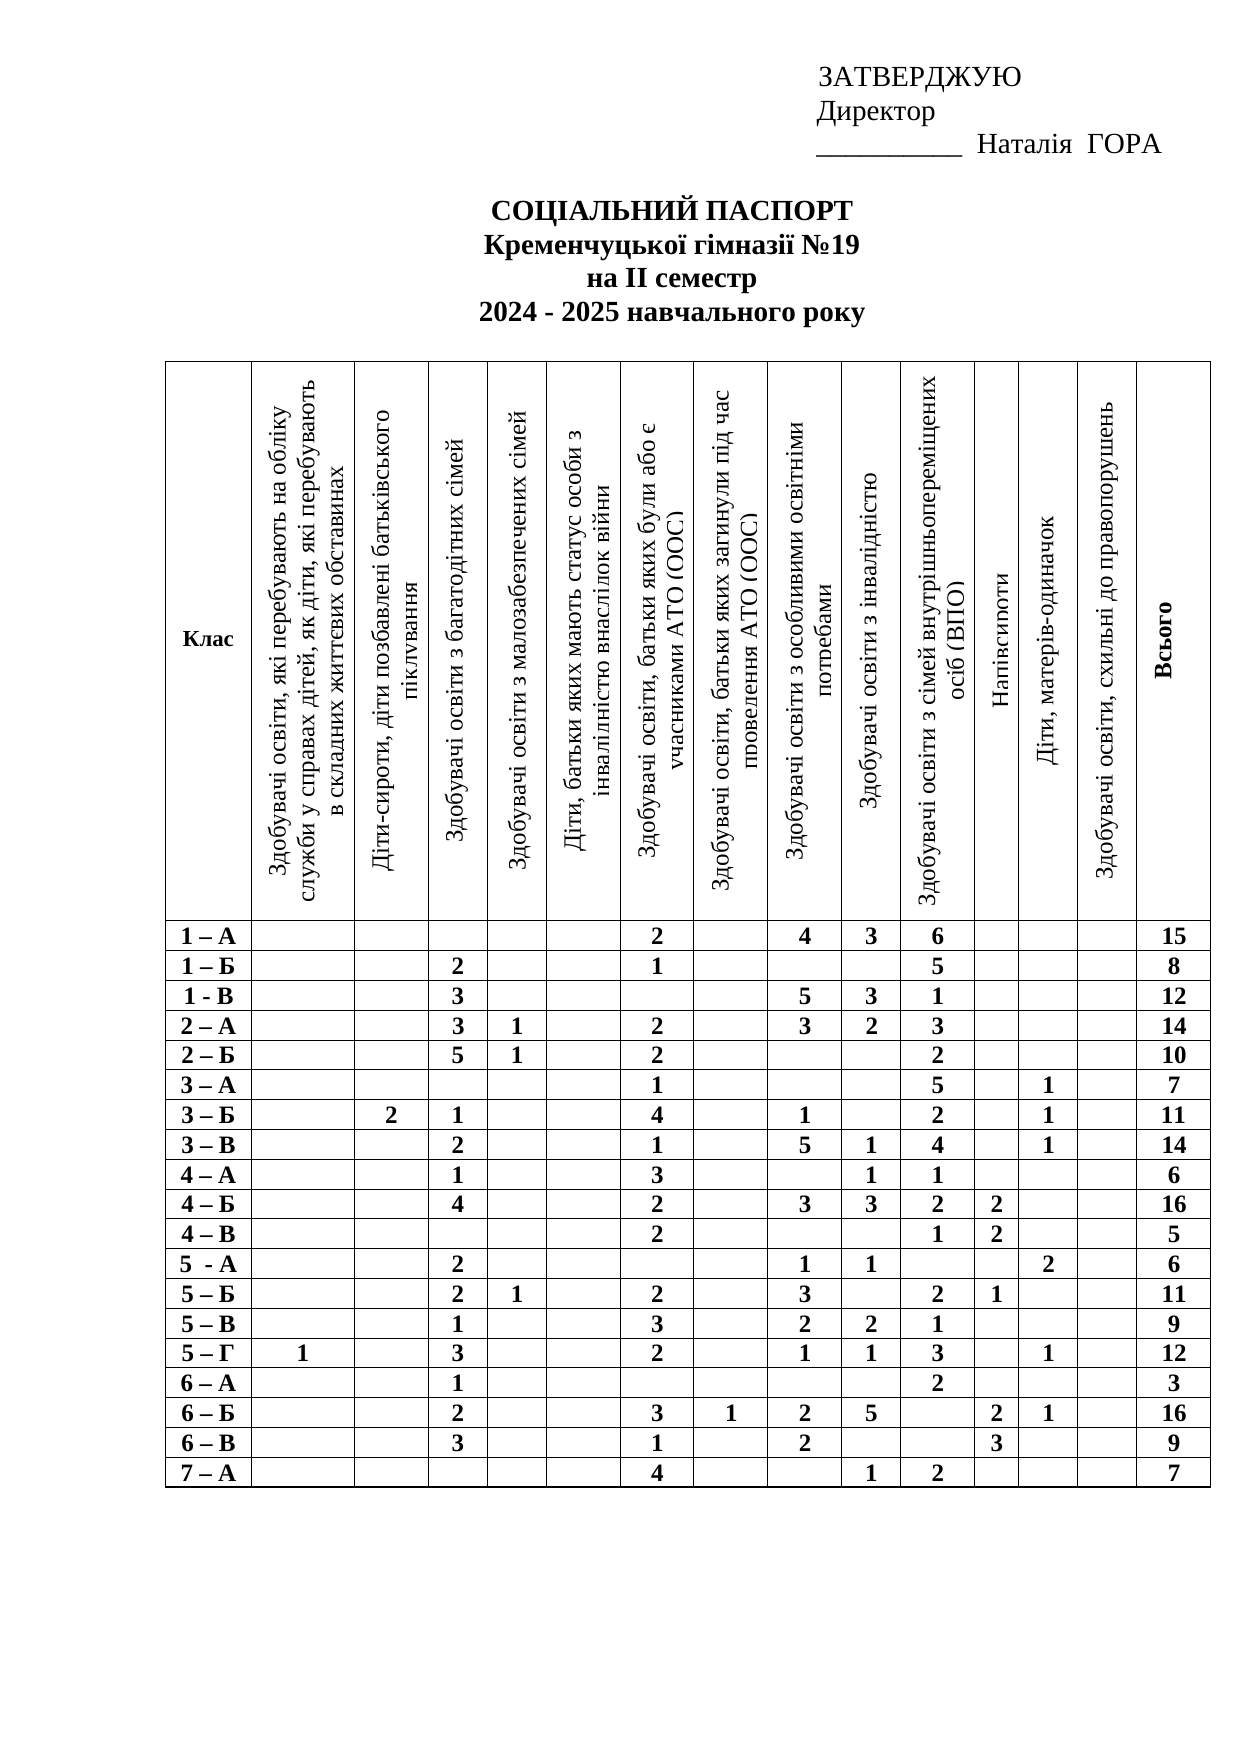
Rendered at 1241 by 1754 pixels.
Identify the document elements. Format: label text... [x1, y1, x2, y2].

table_cell [547, 921, 620, 950]
table_cell 2 – А [166, 1011, 251, 1039]
table_cell [694, 1130, 767, 1159]
table_cell 3 [429, 1339, 487, 1367]
table_cell [488, 1160, 546, 1188]
table_cell 6 – В [166, 1428, 251, 1457]
table_cell 12 [1137, 981, 1210, 1010]
table_cell 1 [842, 1249, 900, 1278]
table_cell [1078, 1309, 1136, 1337]
table_cell 1 [901, 1309, 974, 1337]
table_cell 15 [1137, 921, 1210, 950]
table_cell [1078, 951, 1136, 980]
table_cell [975, 951, 1018, 980]
table_cell [694, 1339, 767, 1367]
table_cell 4 [621, 1100, 693, 1129]
text СОЦІАЛЬНИЙ ПАСПОРТ [177, 193, 1167, 227]
table_cell [975, 1011, 1018, 1039]
table_cell 7 – А [166, 1458, 251, 1486]
text __________ Наталія ГОРА [177, 126, 1167, 160]
table_cell 1 [768, 1249, 841, 1278]
table_cell [975, 1368, 1018, 1397]
table_cell [975, 1070, 1018, 1099]
table_cell 3 [975, 1428, 1018, 1457]
table_cell 2 [768, 1309, 841, 1337]
table_cell [547, 1160, 620, 1188]
table_cell [1019, 1190, 1077, 1218]
table_cell 1 [975, 1279, 1018, 1308]
table_cell 2 [621, 1279, 693, 1308]
table_header Здобувачі освіти, схильні до правопорушень [1078, 362, 1136, 920]
table_cell [252, 1011, 354, 1039]
table_cell 1 [429, 1309, 487, 1337]
table_cell 3 [768, 1011, 841, 1039]
table_cell 7 [1137, 1070, 1210, 1099]
table_cell [488, 1249, 546, 1278]
table_cell [1019, 1309, 1077, 1337]
table_cell 5 [429, 1041, 487, 1069]
table_cell [694, 1249, 767, 1278]
table_cell [355, 1458, 428, 1486]
table_cell [252, 1458, 354, 1486]
table_cell 9 [1137, 1428, 1210, 1457]
table_cell [355, 1070, 428, 1099]
table_cell 3 [768, 1279, 841, 1308]
table_cell [488, 1190, 546, 1218]
table_cell [252, 1160, 354, 1188]
table_cell 1 [429, 1368, 487, 1397]
table_cell [1078, 1398, 1136, 1427]
table_cell [1019, 921, 1077, 950]
table_cell 3 [429, 1011, 487, 1039]
table_cell 3 [768, 1190, 841, 1218]
table_cell [1078, 1041, 1136, 1069]
table_cell 2 [429, 1130, 487, 1159]
table_cell 1 [621, 1428, 693, 1457]
table_cell [768, 1368, 841, 1397]
table_cell 2 [621, 1041, 693, 1069]
table_cell 1 - В [166, 981, 251, 1010]
table_cell [1078, 1249, 1136, 1278]
table_cell 6 [1137, 1160, 1210, 1188]
table_cell 4 – А [166, 1160, 251, 1188]
table_cell 5 - А [166, 1249, 251, 1278]
table_cell [252, 1190, 354, 1218]
table_cell [1078, 1130, 1136, 1159]
table_cell [1019, 1160, 1077, 1188]
table_cell 2 [901, 1041, 974, 1069]
table_cell 3 – А [166, 1070, 251, 1099]
table_header Здобувачі освіти, які перебувають на обліку служби у справах дітей, як діти, які перебувають в складних життєвих обставинах [252, 362, 354, 920]
table_cell 2 [901, 1368, 974, 1397]
table_cell [901, 1398, 974, 1427]
table_cell [547, 1458, 620, 1486]
table_cell 4 – Б [166, 1190, 251, 1218]
table_cell [1019, 1219, 1077, 1248]
table_cell [547, 1428, 620, 1457]
table_cell 1 [842, 1160, 900, 1188]
table_cell [842, 1279, 900, 1308]
table_header Здобувачі освіти, батьки яких загинули під час проведення АТО (ООС) [694, 362, 767, 920]
table_cell 4 [901, 1130, 974, 1159]
table_cell [1078, 921, 1136, 950]
table_cell [252, 1309, 354, 1337]
table_cell [694, 921, 767, 950]
table_cell 1 [901, 981, 974, 1010]
table_cell [842, 951, 900, 980]
table_cell 2 [429, 1249, 487, 1278]
table_cell [252, 1100, 354, 1129]
table_cell [488, 1458, 546, 1486]
table_cell [1078, 1458, 1136, 1486]
table_cell [1078, 1160, 1136, 1188]
table_cell 6 [1137, 1249, 1210, 1278]
table_header Здобувачі освіти з сімей внутрішньопереміщених осіб (ВПО) [901, 362, 974, 920]
table_cell [252, 1428, 354, 1457]
table_cell 3 [842, 981, 900, 1010]
table_cell [975, 1160, 1018, 1188]
table_cell [488, 1368, 546, 1397]
table_cell [252, 1398, 354, 1427]
table_cell 2 [975, 1398, 1018, 1427]
table_cell 1 [1019, 1100, 1077, 1129]
table_cell 2 [429, 1279, 487, 1308]
table_cell 1 – А [166, 921, 251, 950]
table_cell [694, 1070, 767, 1099]
table_cell 1 [621, 1070, 693, 1099]
table_cell 1 [768, 1100, 841, 1129]
table_header Клас [166, 362, 251, 920]
table_cell 3 [901, 1011, 974, 1039]
table_cell 2 [975, 1190, 1018, 1218]
table_cell [547, 1279, 620, 1308]
table_cell 1 [1019, 1339, 1077, 1367]
table_cell 4 [621, 1458, 693, 1486]
table_cell [975, 1100, 1018, 1129]
table_cell [694, 1428, 767, 1457]
table_cell [488, 951, 546, 980]
table_cell [355, 1368, 428, 1397]
table_cell 10 [1137, 1041, 1210, 1069]
table_cell [694, 981, 767, 1010]
table_cell [547, 1249, 620, 1278]
table_cell [547, 1011, 620, 1039]
table_cell [975, 1041, 1018, 1069]
table_cell [1078, 981, 1136, 1010]
table_cell 5 [842, 1398, 900, 1427]
table_cell 1 [901, 1160, 974, 1188]
table_cell 1 [621, 951, 693, 980]
table_cell [429, 1219, 487, 1248]
table_cell [355, 1130, 428, 1159]
table_cell [1078, 1070, 1136, 1099]
table_cell [975, 1309, 1018, 1337]
table_cell [694, 1279, 767, 1308]
table_cell 3 – В [166, 1130, 251, 1159]
table_cell [1078, 1219, 1136, 1248]
table_cell [694, 1190, 767, 1218]
table_cell [768, 1070, 841, 1099]
table_cell [252, 981, 354, 1010]
table_cell 2 [842, 1309, 900, 1337]
table_cell 2 [768, 1398, 841, 1427]
table_cell 4 [429, 1190, 487, 1218]
table_cell [1019, 981, 1077, 1010]
table_cell 5 – Б [166, 1279, 251, 1308]
table_cell 5 [901, 1070, 974, 1099]
table_cell [355, 1279, 428, 1308]
table_cell [768, 1160, 841, 1188]
table_cell 16 [1137, 1190, 1210, 1218]
table_cell 2 [1019, 1249, 1077, 1278]
table_header Напівсироти [975, 362, 1018, 920]
table_cell [694, 1011, 767, 1039]
table_cell [355, 1398, 428, 1427]
table_cell [252, 1041, 354, 1069]
table_cell [694, 1219, 767, 1248]
table_cell [355, 1041, 428, 1069]
table_cell 8 [1137, 951, 1210, 980]
table_cell 7 [1137, 1458, 1210, 1486]
table_header Діти-сироти, діти позбавлені батьківського піклування [355, 362, 428, 920]
table_cell [842, 1070, 900, 1099]
table_cell 1 [842, 1130, 900, 1159]
table_cell 2 [621, 1190, 693, 1218]
table_cell [1078, 1279, 1136, 1308]
table_cell [1078, 1190, 1136, 1218]
table_cell [1078, 1100, 1136, 1129]
table_cell [252, 1249, 354, 1278]
table_cell [975, 1339, 1018, 1367]
table_cell [768, 1219, 841, 1248]
table_cell [1019, 1041, 1077, 1069]
table_cell 3 [901, 1339, 974, 1367]
table_cell [621, 1249, 693, 1278]
table_cell 5 – Г [166, 1339, 251, 1367]
table_cell [547, 1339, 620, 1367]
table_cell [694, 1368, 767, 1397]
text ЗАТВЕРДЖУЮ [177, 59, 1167, 93]
table_cell [1019, 1368, 1077, 1397]
text на ІІ семестр [177, 260, 1167, 294]
table_cell [355, 1249, 428, 1278]
table_cell [842, 1100, 900, 1129]
text Кременчуцької гімназії №19 [177, 227, 1167, 260]
table_cell 14 [1137, 1011, 1210, 1039]
table_cell [355, 1339, 428, 1367]
table_cell [547, 1190, 620, 1218]
table_cell 4 – В [166, 1219, 251, 1248]
table_cell [547, 951, 620, 980]
table_cell [488, 1100, 546, 1129]
table_cell [1078, 1011, 1136, 1039]
table_cell [694, 1041, 767, 1069]
table_cell [842, 1041, 900, 1069]
table_cell 1 [488, 1041, 546, 1069]
table_cell 6 – Б [166, 1398, 251, 1427]
table_header Здобувачі освіти з інвалідністю [842, 362, 900, 920]
table_cell 5 [901, 951, 974, 980]
table_header Здобувачі освіти з багатодітних сімей [429, 362, 487, 920]
table_cell 2 [901, 1100, 974, 1129]
table_cell 2 [621, 921, 693, 950]
table_cell [768, 1458, 841, 1486]
table_cell [975, 1130, 1018, 1159]
table_cell [488, 1219, 546, 1248]
table_cell 2 – Б [166, 1041, 251, 1069]
table_cell 2 [429, 951, 487, 980]
table_cell 1 [768, 1339, 841, 1367]
table_cell [547, 1070, 620, 1099]
table_header Діти, батьки яких мають статус особи з інвалідністю внаслідок війни [547, 362, 620, 920]
table_cell [975, 1458, 1018, 1486]
table_cell 1 [488, 1279, 546, 1308]
table_cell 2 [621, 1011, 693, 1039]
table_cell [694, 1160, 767, 1188]
table_cell [252, 951, 354, 980]
table_cell 1 [1019, 1070, 1077, 1099]
table_cell [488, 1398, 546, 1427]
table_cell 3 [429, 1428, 487, 1457]
table_cell 4 [768, 921, 841, 950]
table_cell 1 [621, 1130, 693, 1159]
table_cell 3 [1137, 1368, 1210, 1397]
table_cell [621, 981, 693, 1010]
table_cell [842, 1428, 900, 1457]
table_cell 1 [842, 1339, 900, 1367]
table_cell [355, 1309, 428, 1337]
table_cell 3 – Б [166, 1100, 251, 1129]
text Директор [177, 93, 1167, 126]
table_cell [252, 1219, 354, 1248]
table_header Здобувачі освіти, батьки яких були або є учасниками АТО (ООС) [621, 362, 693, 920]
table_cell 3 [621, 1160, 693, 1188]
table_cell [768, 951, 841, 980]
table_header Всього [1137, 362, 1210, 920]
table_cell 1 [488, 1011, 546, 1039]
table_cell [1078, 1428, 1136, 1457]
table_cell 1 [901, 1219, 974, 1248]
table_cell 5 [768, 1130, 841, 1159]
table_cell [768, 1041, 841, 1069]
table_cell 1 [694, 1398, 767, 1427]
table_cell [975, 921, 1018, 950]
table_cell 2 [842, 1011, 900, 1039]
table_cell [621, 1368, 693, 1397]
text 2024 - 2025 навчального року [177, 294, 1167, 327]
table_cell [694, 951, 767, 980]
table_cell [547, 1398, 620, 1427]
table_cell [355, 1160, 428, 1188]
table_cell [488, 1339, 546, 1367]
table_cell [1019, 1279, 1077, 1308]
table_cell 1 [842, 1458, 900, 1486]
table_cell 3 [842, 1190, 900, 1218]
table_cell [547, 1041, 620, 1069]
table_cell [429, 1070, 487, 1099]
table_cell [355, 1219, 428, 1248]
table_cell 14 [1137, 1130, 1210, 1159]
table_cell [429, 921, 487, 950]
table_cell 2 [768, 1428, 841, 1457]
table_cell 2 [901, 1458, 974, 1486]
table_cell [842, 1219, 900, 1248]
table_cell [488, 1070, 546, 1099]
table_cell [355, 1428, 428, 1457]
table_cell [488, 1130, 546, 1159]
table_cell [488, 1309, 546, 1337]
table_cell 3 [621, 1309, 693, 1337]
table_cell [901, 1249, 974, 1278]
table_cell [355, 921, 428, 950]
table_cell 16 [1137, 1398, 1210, 1427]
table_cell 2 [901, 1279, 974, 1308]
table_cell 2 [621, 1219, 693, 1248]
table_cell 1 [429, 1100, 487, 1129]
table_cell [1019, 1458, 1077, 1486]
table_cell 1 [252, 1339, 354, 1367]
table_cell 2 [429, 1398, 487, 1427]
table_cell 5 [768, 981, 841, 1010]
table_cell [547, 1368, 620, 1397]
table_cell [355, 981, 428, 1010]
table_cell [547, 1100, 620, 1129]
table_cell 1 [1019, 1398, 1077, 1427]
table_cell [694, 1309, 767, 1337]
table_cell [355, 1011, 428, 1039]
table_cell [975, 981, 1018, 1010]
table_cell [547, 1219, 620, 1248]
table_cell [252, 1279, 354, 1308]
table_cell [547, 1309, 620, 1337]
table_header Діти, матерів-одиначок [1019, 362, 1077, 920]
table_cell 5 – В [166, 1309, 251, 1337]
table_cell [1078, 1339, 1136, 1367]
table_cell 6 [901, 921, 974, 950]
table_header Здобувачі освіти з особливими освітніми потребами [768, 362, 841, 920]
table_cell [842, 1368, 900, 1397]
table_cell [1019, 1011, 1077, 1039]
table_cell 2 [355, 1100, 428, 1129]
table_cell 3 [842, 921, 900, 950]
table_cell [1019, 1428, 1077, 1457]
table_cell 12 [1137, 1339, 1210, 1367]
table_cell 11 [1137, 1279, 1210, 1308]
table_cell 2 [975, 1219, 1018, 1248]
table_cell 2 [901, 1190, 974, 1218]
table_cell 1 [429, 1160, 487, 1188]
table_cell [252, 921, 354, 950]
table_cell [694, 1458, 767, 1486]
table_cell 5 [1137, 1219, 1210, 1248]
table_cell 11 [1137, 1100, 1210, 1129]
table_cell [547, 981, 620, 1010]
table_cell 6 – А [166, 1368, 251, 1397]
table_cell 1 – Б [166, 951, 251, 980]
table_cell [488, 921, 546, 950]
table_cell 3 [621, 1398, 693, 1427]
table_header Здобувачі освіти з малозабезпечених сімей [488, 362, 546, 920]
table_cell [429, 1458, 487, 1486]
table_cell [901, 1428, 974, 1457]
table_cell [547, 1130, 620, 1159]
table_cell [252, 1368, 354, 1397]
table_cell [975, 1249, 1018, 1278]
table_cell 3 [429, 981, 487, 1010]
table_cell [694, 1100, 767, 1129]
table_cell 1 [1019, 1130, 1077, 1159]
table_cell 9 [1137, 1309, 1210, 1337]
table_cell [1019, 951, 1077, 980]
table_cell [488, 1428, 546, 1457]
table_cell [488, 981, 546, 1010]
table_cell [355, 951, 428, 980]
table_cell [252, 1130, 354, 1159]
table_cell [1078, 1368, 1136, 1397]
table_cell [252, 1070, 354, 1099]
table_cell [355, 1190, 428, 1218]
table_cell 2 [621, 1339, 693, 1367]
